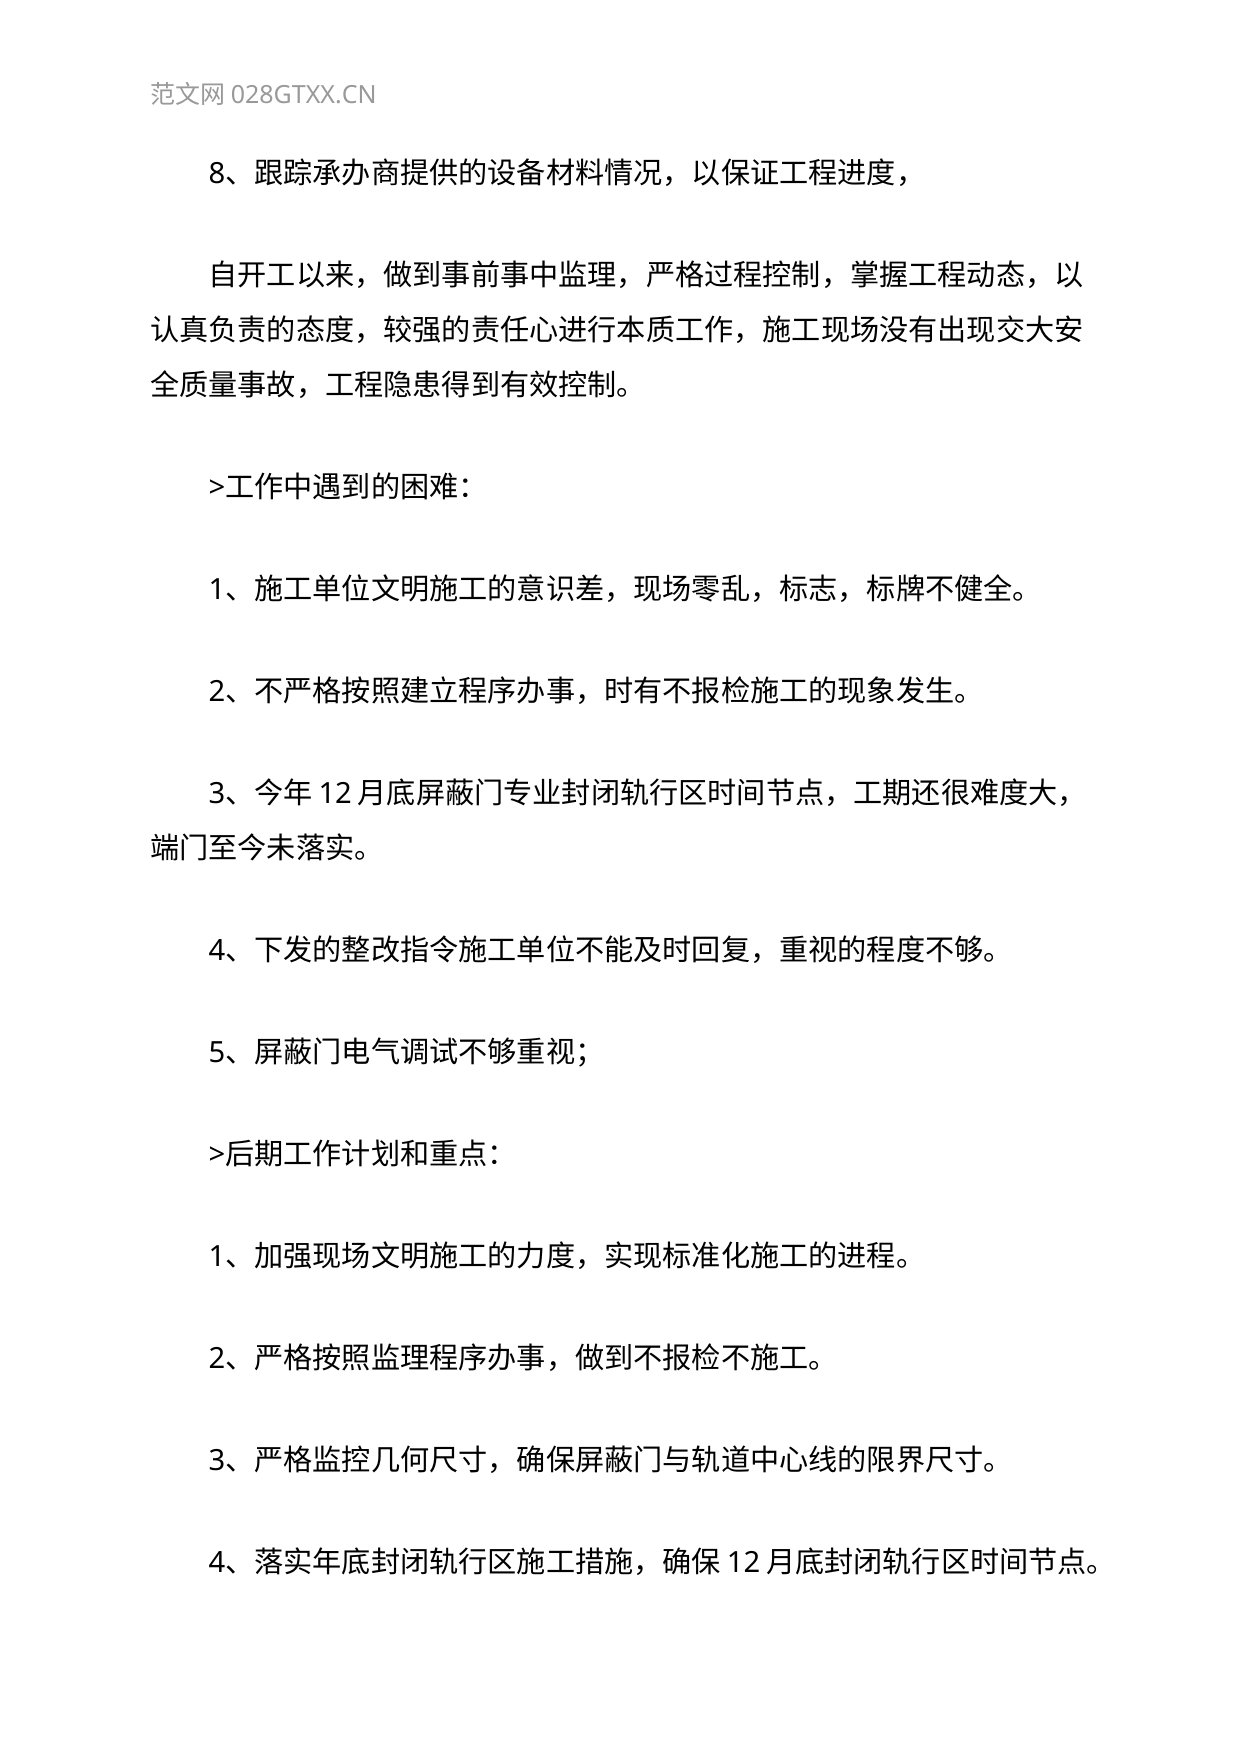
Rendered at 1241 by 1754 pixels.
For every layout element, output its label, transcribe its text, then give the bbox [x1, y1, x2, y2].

text 3、今年12月底屏蔽门专业封闭轨行区时间节点，工期还很难度大，端门至今未落实。 [150, 769, 1090, 867]
text 自开工以来，做到事前事中监理，严格过程控制，掌握工程动态，以认真负责的态度，较强的责任心进行本质工作，施工现场没有出现交大安全质量事故，工程隐患得到有效控制。 [150, 252, 1090, 404]
text 2、严格按照监理程序办事，做到不报检不施工。 [150, 1334, 1090, 1377]
text 4、落实年底封闭轨行区施工措施，确保12月底封闭轨行区时间节点。 [150, 1538, 1090, 1581]
text >后期工作计划和重点： [150, 1130, 1090, 1173]
text 2、不严格按照建立程序办事，时有不报检施工的现象发生。 [150, 667, 1090, 710]
text >工作中遇到的困难： [150, 463, 1090, 506]
text 1、加强现场文明施工的力度，实现标准化施工的进程。 [150, 1232, 1090, 1274]
text 4、下发的整改指令施工单位不能及时回复，重视的程度不够。 [150, 926, 1090, 969]
text 1、施工单位文明施工的意识差，现场零乱，标志，标牌不健全。 [150, 566, 1090, 608]
text 3、严格监控几何尺寸，确保屏蔽门与轨道中心线的限界尺寸。 [150, 1436, 1090, 1478]
text 8、跟踪承办商提供的设备材料情况，以保证工程进度， [150, 150, 1090, 192]
text 5、屏蔽门电气调试不够重视； [150, 1028, 1090, 1071]
